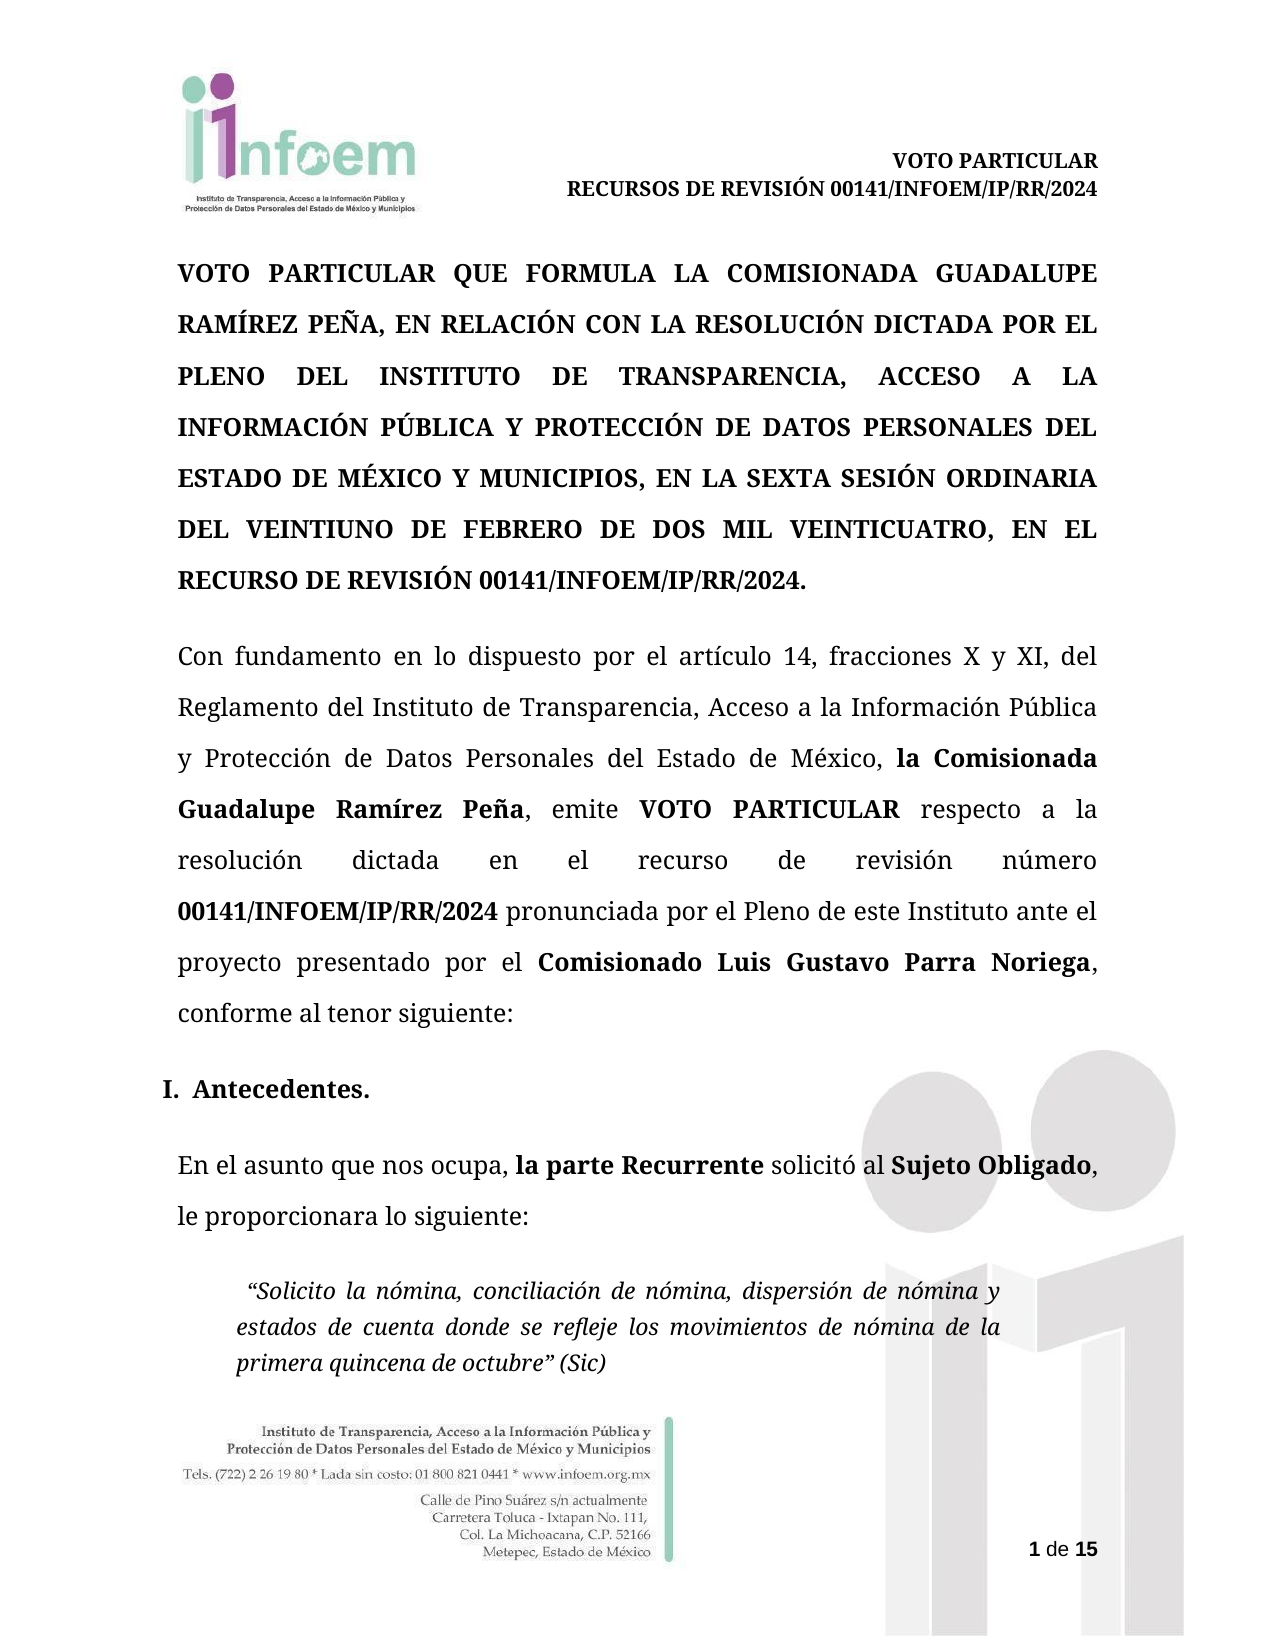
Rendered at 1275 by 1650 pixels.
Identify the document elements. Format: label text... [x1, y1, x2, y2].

text VOTO PARTICULAR QUE FORMULA LA COMISIONADA GUADALUPE RAMÍREZ PEÑA, EN RELACIÓN CON LA RESOLUCIÓN DICTADA POR EL PLENO DEL INSTITUTO DE TRANSPARENCIA, ACCESO A LA INFORMACIÓN PÚBLICA Y PROTECCIÓN DE DATOS PERSONALES DEL ESTADO DE MÉXICO Y MUNICIPIOS, EN LA SEXTA SESIÓN ORDINARIA DEL VEINTIUNO DE FEBRERO DE DOS MIL VEINTICUATRO, EN EL RECURSO DE REVISIÓN 00141/INFOEM/IP/RR/2024. [177, 256, 1098, 596]
text Con fundamento en lo dispuesto por el artículo 14, fracciones X y XI, del Reglamento del Instituto de Transparencia, Acceso a la Información Pública y Protección de Datos Personales del Estado de México, la Comisionada Guadalupe Ramírez Peña, emite VOTO PARTICULAR respecto a la resolución dictada en el recurso de revisión número 00141/INFOEM/IP/RR/2024 pronunciada por el Pleno de este Instituto ante el proyecto presentado por el Comisionado Luis Gustavo Parra Noriega, conforme al tenor siguiente: [177, 638, 1098, 1030]
text “Solicito la nómina, conciliación de nómina, dispersión de nómina y estados de cuenta donde se refleje los movimientos de nómina de la primera quincena de octubre” (Sic) [236, 1275, 1004, 1378]
text En el asunto que nos ocupa, la parte Recurrente solicitó al Sujeto Obligado, le proporcionara lo siguiente: [177, 1148, 1098, 1233]
picture [67, 13, 1275, 1636]
list Antecedentes. [162, 1072, 1098, 1106]
